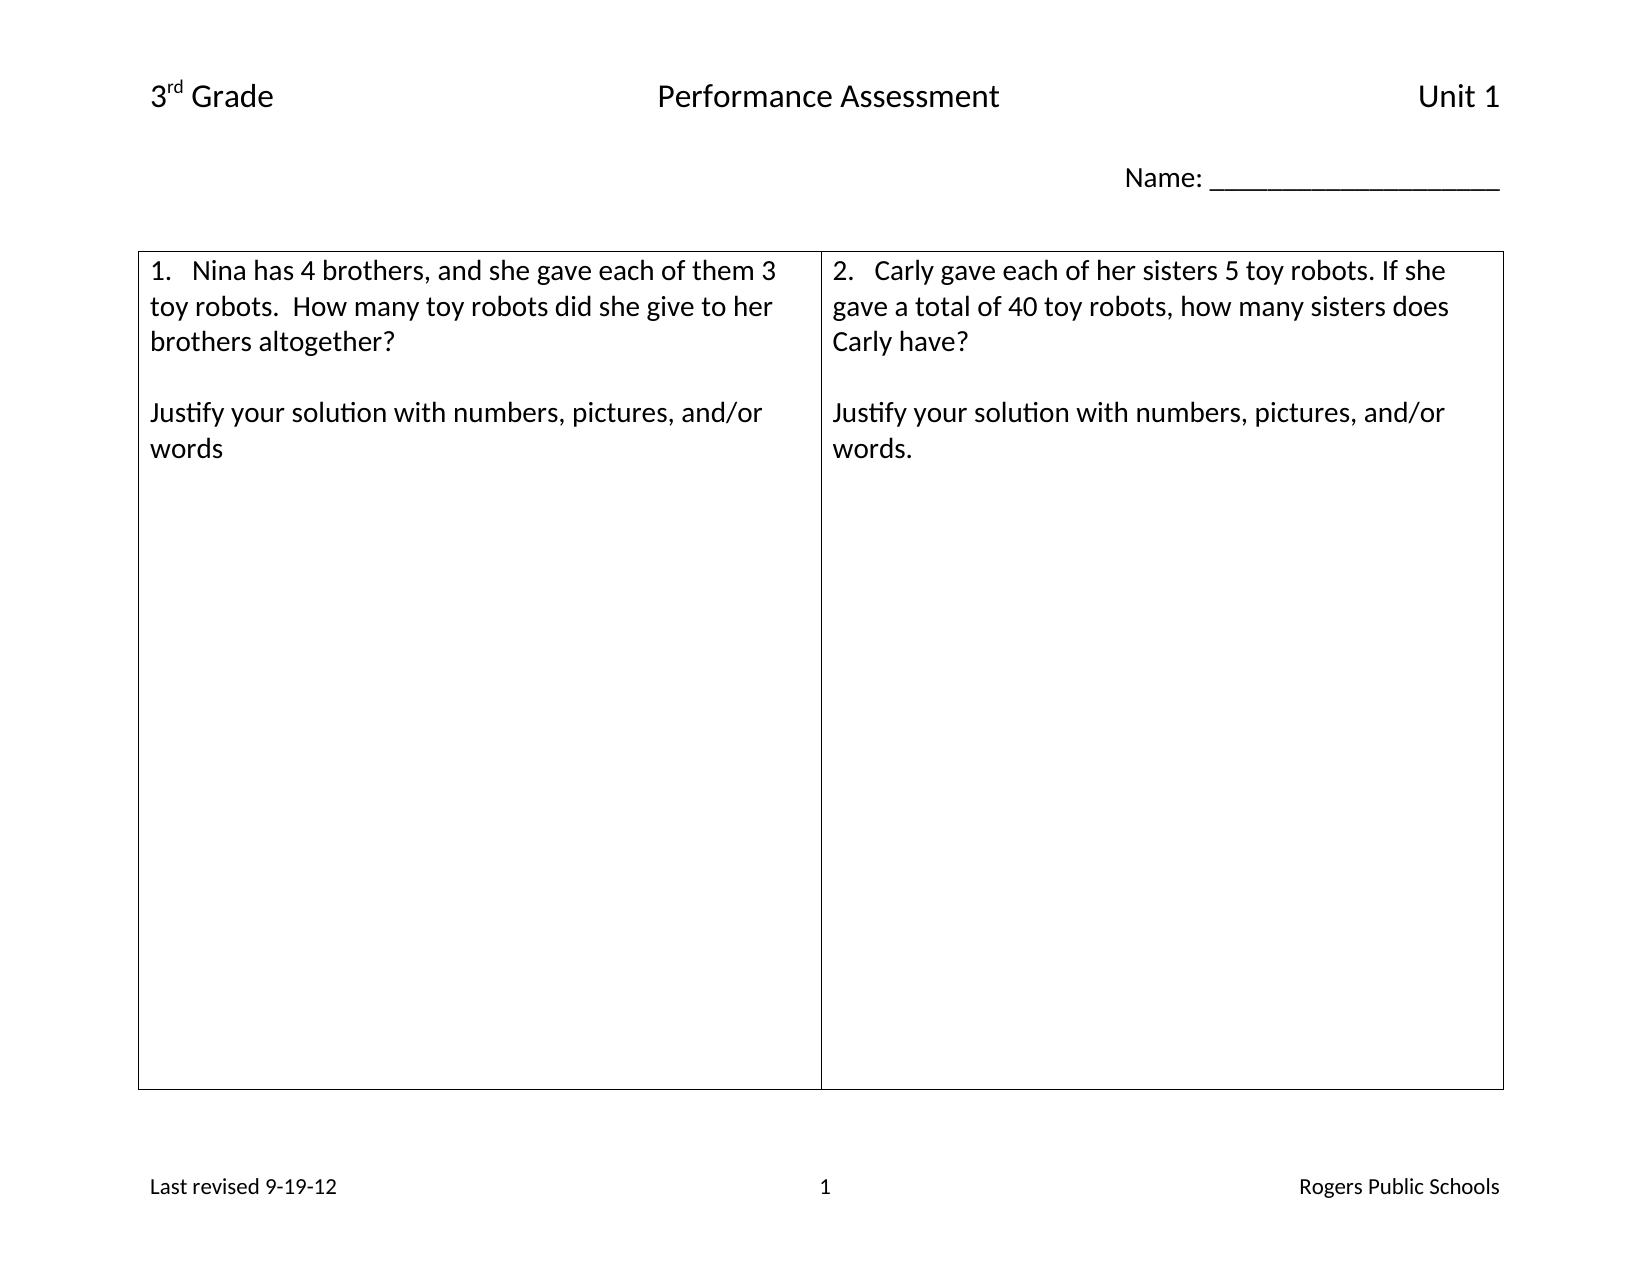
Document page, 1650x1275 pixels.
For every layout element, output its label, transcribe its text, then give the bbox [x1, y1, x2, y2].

table_header 2. Carly gave each of her sisters 5 toy robots. If she gave a total of 40 toy robots, how many sisters does Carly have? Justify your solution with numbers, pictures, and/or words. [822, 252, 1503, 1089]
text Name: ____________________ [150, 159, 1500, 195]
table_header 1. Nina has 4 brothers, and she gave each of them 3 toy robots. How many toy robots did she give to her brothers altogether? Justify your solution with numbers, pictures, and/or words [139, 252, 821, 1089]
